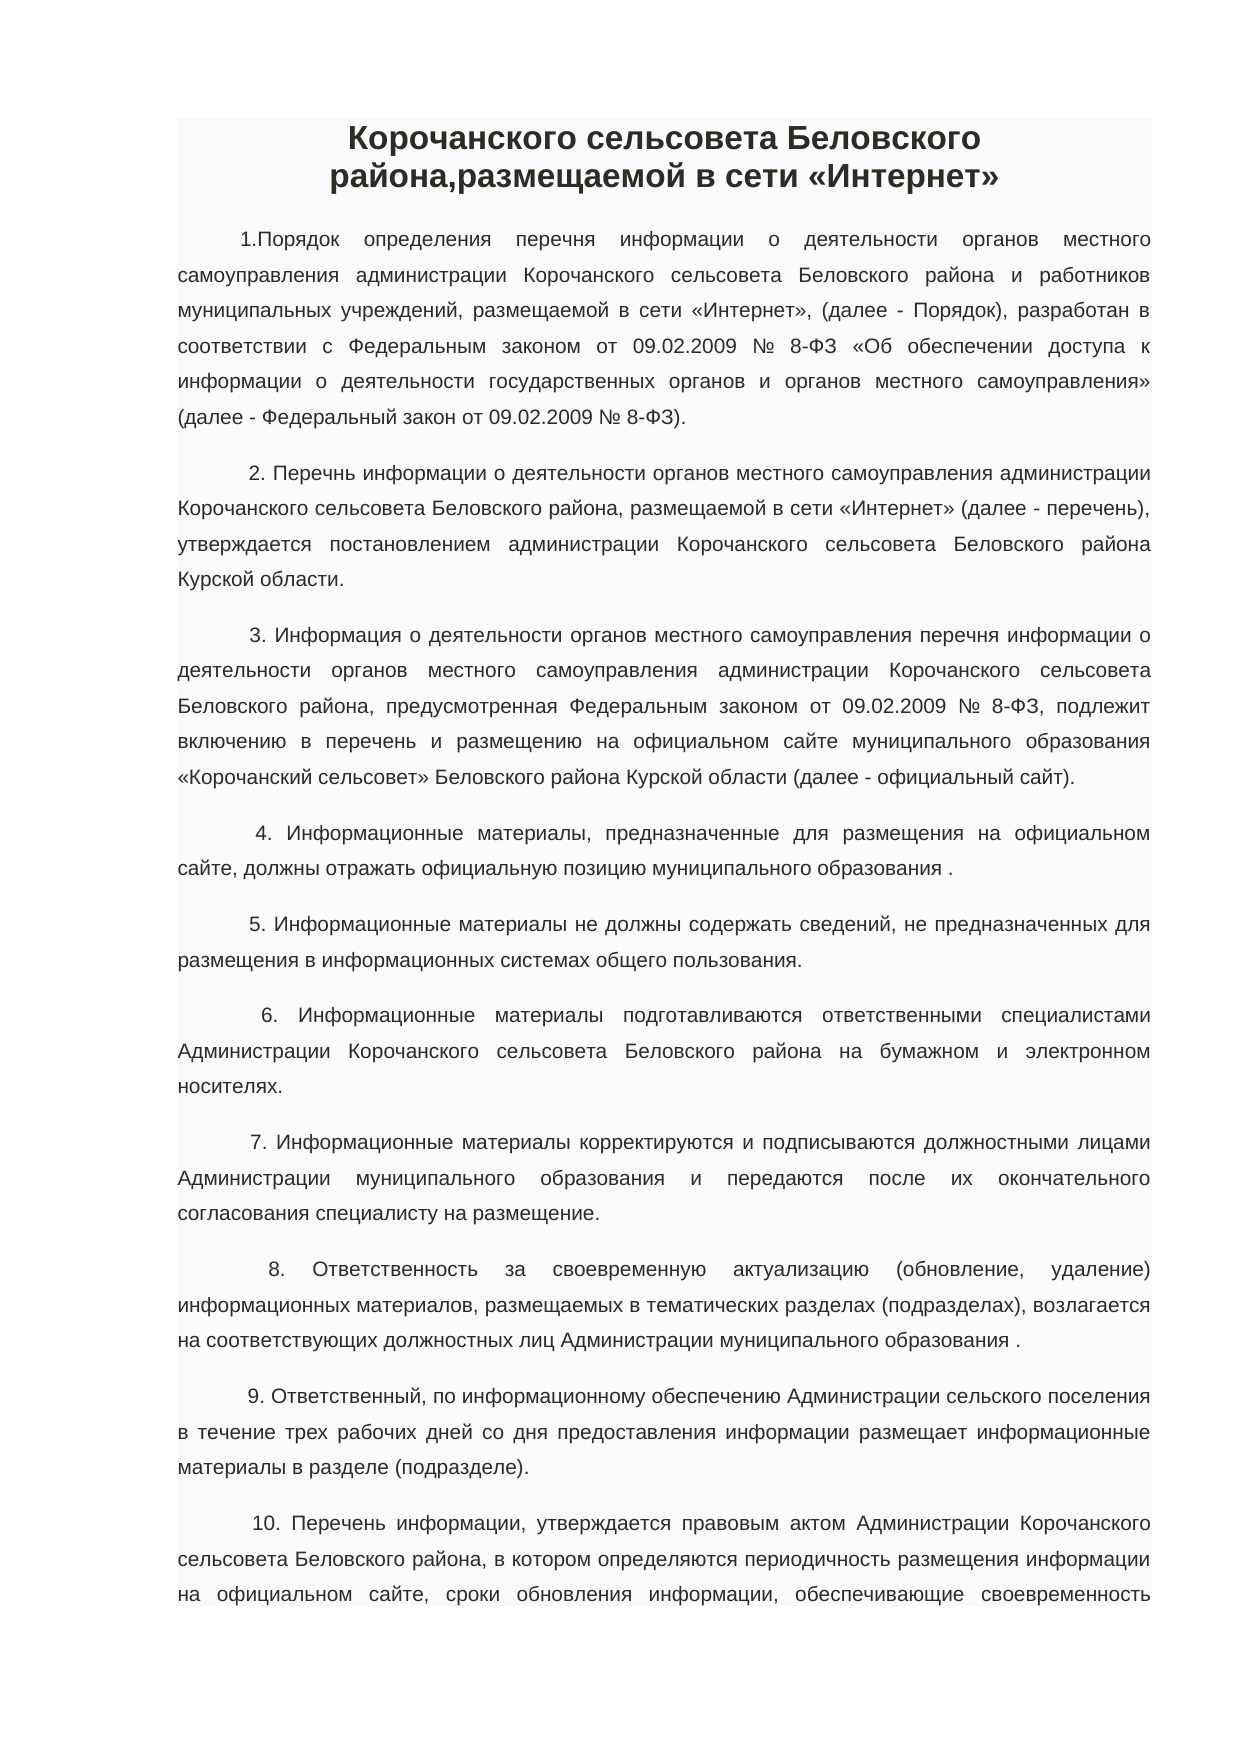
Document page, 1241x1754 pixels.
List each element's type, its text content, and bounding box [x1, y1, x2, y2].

text 7. Информационные материалы корректируются и подписываются должностными лицами Администрации муниципального образования и передаются после их окончательного согласования специалисту на размещение. [177, 1119, 1152, 1225]
text 4. Информационные материалы, предназначенные для размещения на официальном сайте, должны отражать официальную позицию муниципального образования . [177, 809, 1152, 880]
text 5. Информационные материалы не должны содержать сведений, не предназначенных для размещения в информационных системах общего пользования. [177, 900, 1152, 971]
text 6. Информационные материалы подготавливаются ответственными специалистами Администрации Корочанского сельсовета Беловского района на бумажном и электронном носителях. [177, 992, 1152, 1098]
text 2. Перечнь информации о деятельности органов местного самоуправления администрации Корочанского сельсовета Беловского района, размещаемой в сети «Интернет» (далее - перечень), утверждается постановлением администрации Корочанского сельсовета Беловского района Курской области. [177, 449, 1152, 591]
text 3. Информация о деятельности органов местного самоуправления перечня информации о деятельности органов местного самоуправления администрации Корочанского сельсовета Беловского района, предусмотренная Федеральным законом от 09.02.2009 № 8-ФЗ, подлежит включению в перечень и размещению на официальном сайте муниципального образования «Корочанский сельсовет» Беловского района Курской области (далее - официальный сайт). [177, 611, 1152, 789]
text 9. Ответственный, по информационному обеспечению Администрации сельского поселения в течение трех рабочих дней со дня предоставления информации размещает информационные материалы в разделе (подразделе). [177, 1372, 1152, 1479]
text 8. Ответственность за своевременную актуализацию (обновление, удаление) информационных материалов, размещаемых в тематических разделах (подразделах), возлагается на соответствующих должностных лиц Администрации муниципального образования . [177, 1246, 1152, 1352]
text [177, 118, 1152, 195]
text 1.Порядок определения перечня информации о деятельности органов местного самоуправления администрации Корочанского сельсовета Беловского района и работников муниципальных учреждений, размещаемой в сети «Интернет», (далее - Порядок), разработан в соответствии с Федеральным законом от 09.02.2009 № 8-ФЗ «Об обеспечении доступа к информации о деятельности государственных органов и органов местного самоуправления» (далее - Федеральный закон от 09.02.2009 № 8-ФЗ). [177, 215, 1152, 428]
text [177, 1499, 1152, 1606]
